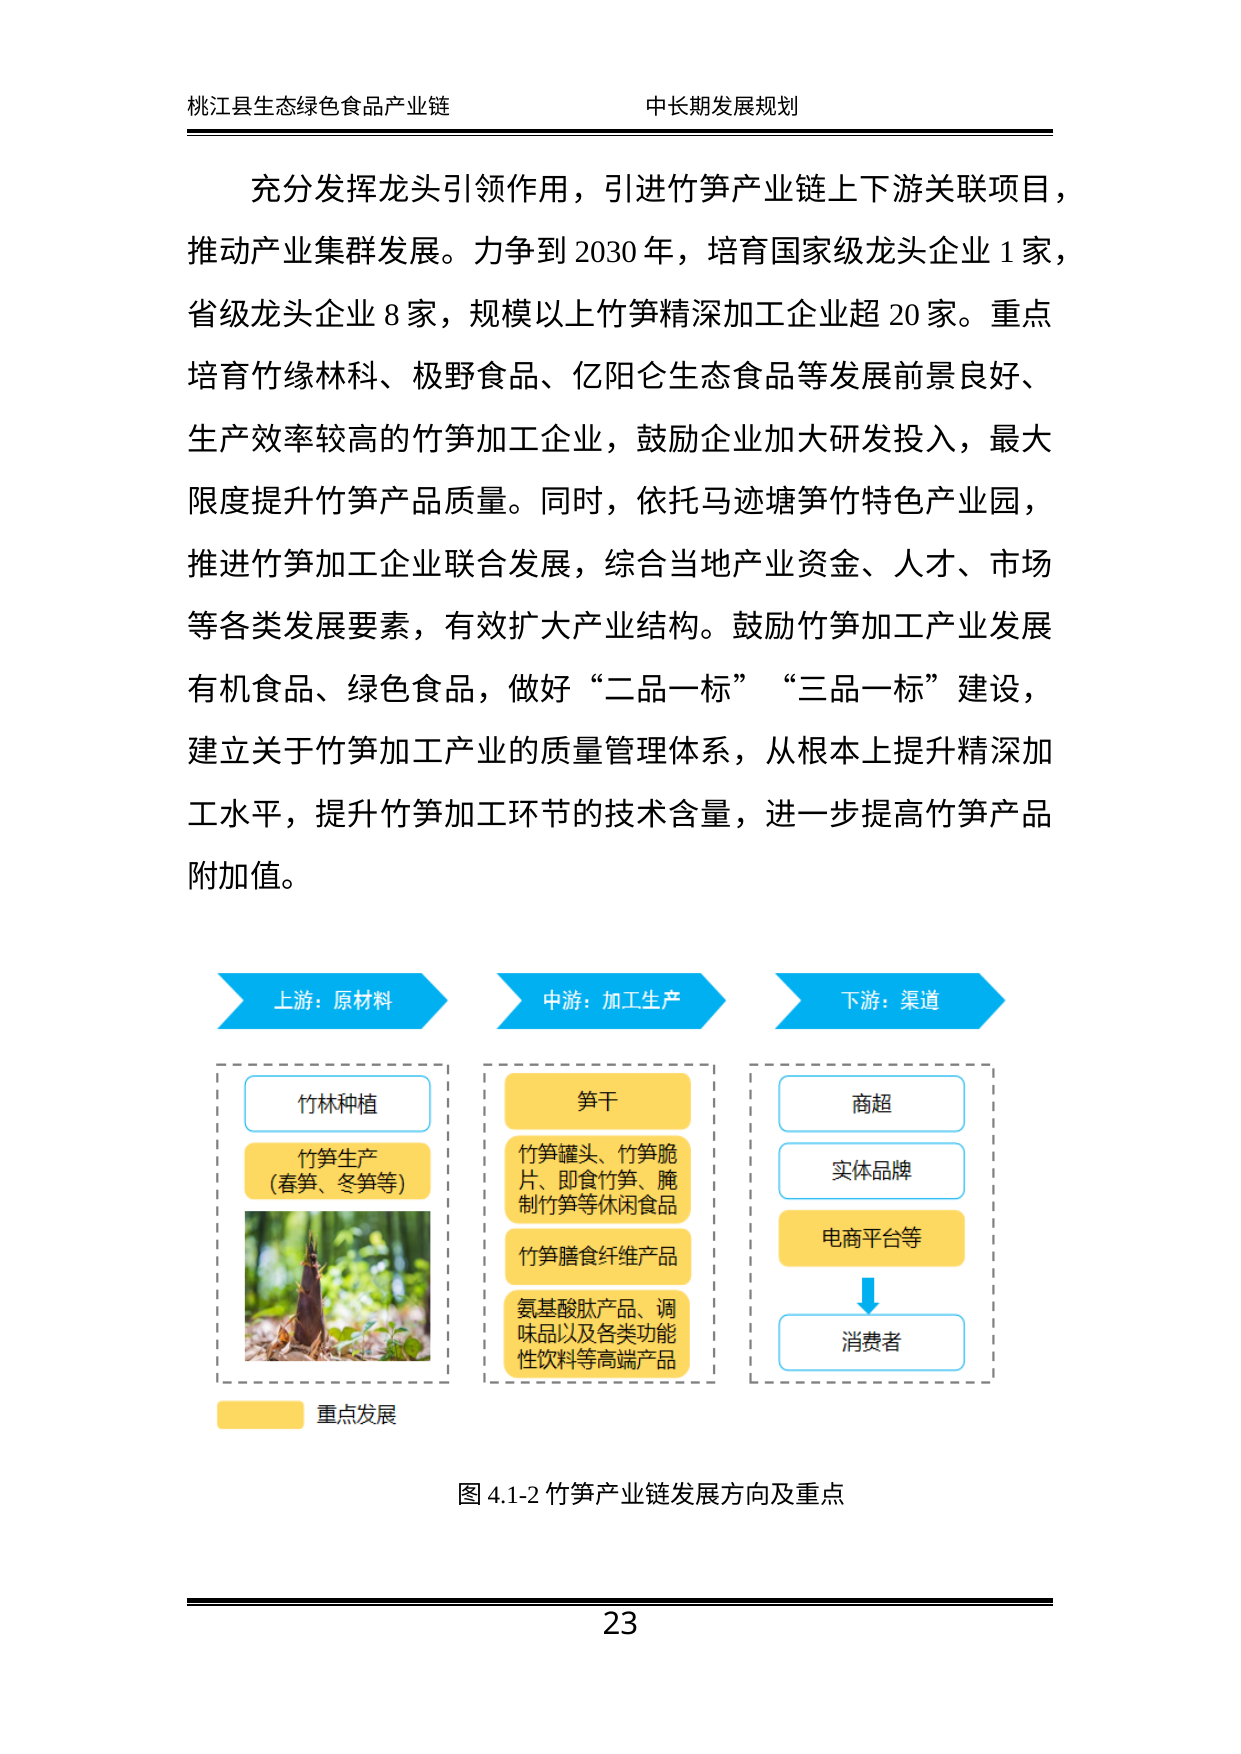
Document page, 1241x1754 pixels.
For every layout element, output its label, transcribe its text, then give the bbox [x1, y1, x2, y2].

list 充分发挥龙头引领作用，引进竹笋产业链上下游关联项目，推动产业集群发展。力争到2030年，培育国家级龙头企业1家，省级龙头企业8家，规模以上竹笋精深加工企业超20家。重点培育竹缘林科、极野食品、亿阳仑生态食品等发展前景良好、生产效率较高的竹笋加工企业，鼓励企业加大研发投入，最大限度提升竹笋产品质量。同时，依托马迹塘笋竹特色产业园，推进竹笋加工企业联合发展，综合当地产业资金、人才、市场等各类发展要素，有效扩大产业结构。鼓励竹笋加工产业发展有机食品、绿色食品，做好“二品一标”“三品一标”建设，建立关于竹笋加工产业的质量管理体系，从根本上提升精深加工水平，提升竹笋加工环节的技术含量，进一步提高竹笋产品附加值。 [187, 150, 1053, 900]
picture [182, 922, 1031, 1454]
